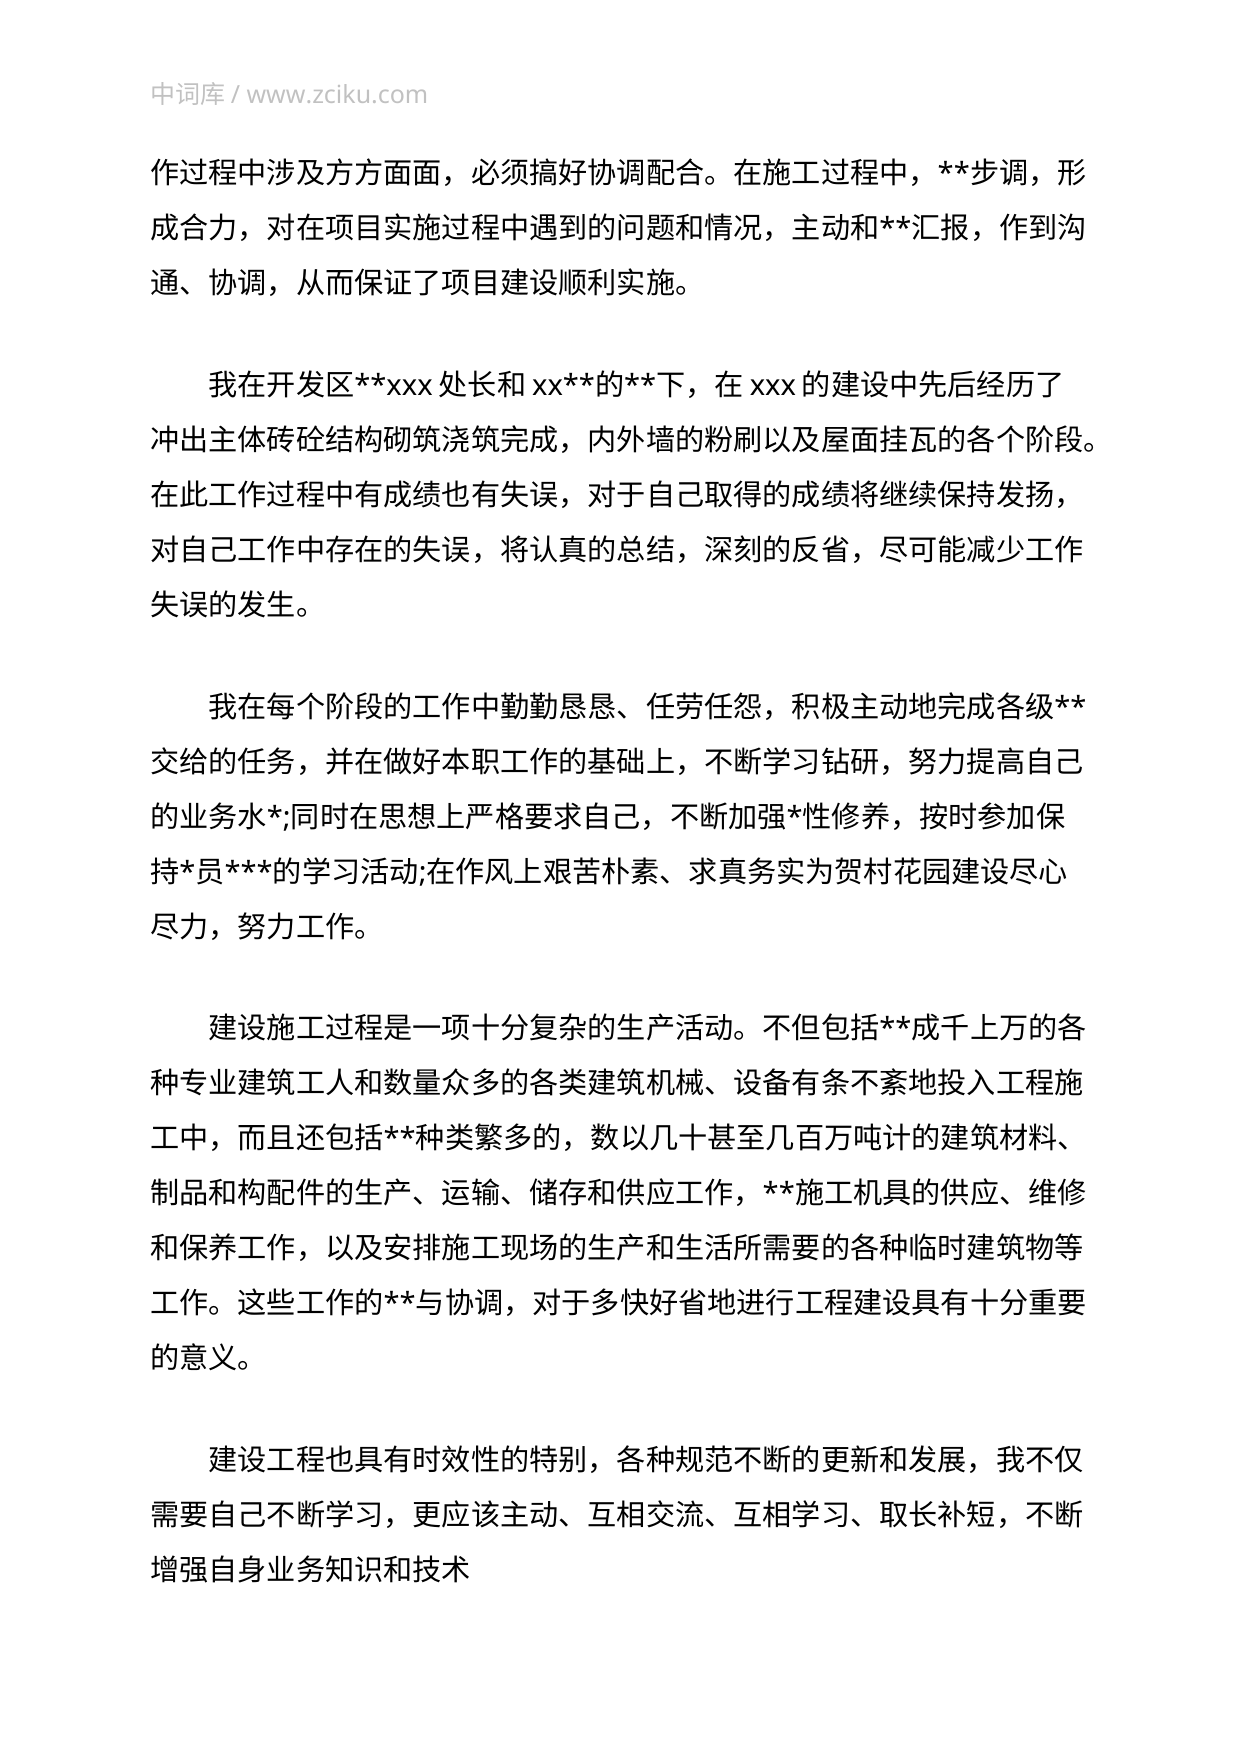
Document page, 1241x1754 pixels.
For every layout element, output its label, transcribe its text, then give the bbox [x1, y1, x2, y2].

text 建设工程也具有时效性的特别，各种规范不断的更新和发展，我不仅需要自己不断学习，更应该主动、互相交流、互相学习、取长补短，不断增强自身业务知识和技术 [150, 1436, 1090, 1588]
text 我在开发区**xxx处长和xx**的**下，在xxx的建设中先后经历了冲出主体砖砼结构砌筑浇筑完成，内外墙的粉刷以及屋面挂瓦的各个阶段。在此工作过程中有成绩也有失误，对于自己取得的成绩将继续保持发扬，对自己工作中存在的失误，将认真的总结，深刻的反省，尽可能减少工作失误的发生。 [150, 362, 1090, 624]
text 我在每个阶段的工作中勤勤恳恳、任劳任怨，积极主动地完成各级**交给的任务，并在做好本职工作的基础上，不断学习钻研，努力提高自己的业务水*;同时在思想上严格要求自己，不断加强*性修养，按时参加保持*员***的学习活动;在作风上艰苦朴素、求真务实为贺村花园建设尽心尽力，努力工作。 [150, 683, 1090, 945]
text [150, 150, 1090, 302]
text 建设施工过程是一项十分复杂的生产活动。不但包括**成千上万的各种专业建筑工人和数量众多的各类建筑机械、设备有条不紊地投入工程施工中，而且还包括**种类繁多的，数以几十甚至几百万吨计的建筑材料、制品和构配件的生产、运输、储存和供应工作，**施工机具的供应、维修和保养工作，以及安排施工现场的生产和生活所需要的各种临时建筑物等工作。这些工作的**与协调，对于多快好省地进行工程建设具有十分重要的意义。 [150, 1005, 1090, 1377]
